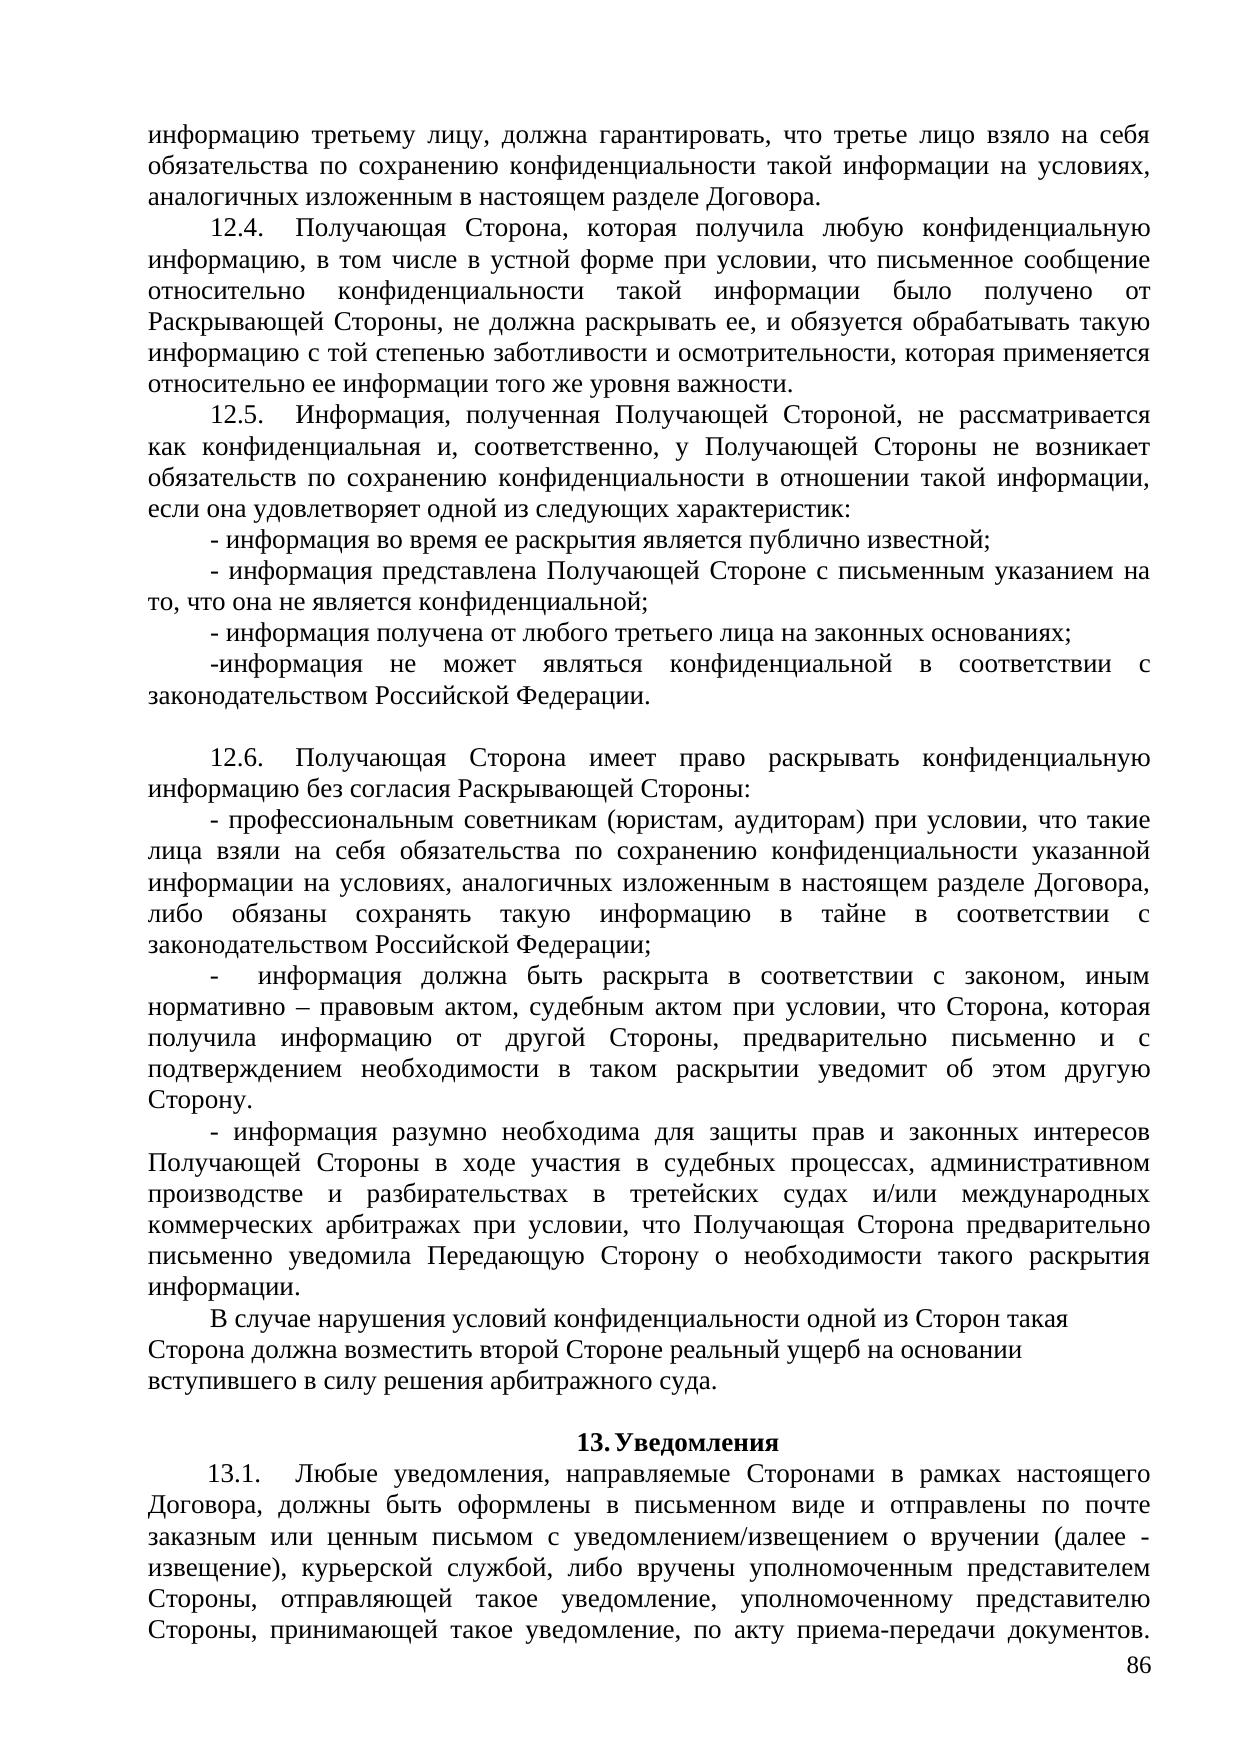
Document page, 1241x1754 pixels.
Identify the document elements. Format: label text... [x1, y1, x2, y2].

list Получающая Сторона, которая получила любую конфиденциальную информацию, в том числе в устной форме при условии, что письменное сообщение относительно конфиденциальности такой информации было получено от Раскрывающей Стороны, не должна раскрывать ее, и обязуется обрабатывать такую информацию с той степенью заботливости и осмотрительности, которая применяется относительно ее информации того же уровня важности. [148, 212, 1152, 398]
text - информация должна быть раскрыта в соответствии с законом, иным нормативно – правовым актом, судебным актом при условии, что Сторона, которая получила информацию от другой Стороны, предварительно письменно и с подтверждением необходимости в таком раскрытии уведомит об этом другую Сторону. [148, 959, 1152, 1115]
list Уведомления [204, 1426, 1152, 1457]
text В случае нарушения условий конфиденциальности одной из Сторон такая Сторона должна возместить второй Стороне реальный ущерб на основании вступившего в силу решения арбитражного суда. [148, 1302, 1152, 1395]
text - информация получена от любого третьего лица на законных основаниях; [148, 616, 1152, 648]
text -информация не может являться конфиденциальной в соответствии с законодательством Российской Федерации. [148, 648, 1152, 710]
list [148, 1457, 1152, 1644]
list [148, 118, 1152, 212]
list Получающая Сторона имеет право раскрывать конфиденциальную информацию без согласия Раскрывающей Стороны: [148, 741, 1152, 803]
text - информация разумно необходима для защиты прав и законных интересов Получающей Стороны в ходе участия в судебных процессах, административном производстве и разбирательствах в третейских судах и/или международных коммерческих арбитражах при условии, что Получающая Сторона предварительно письменно уведомила Передающую Сторону о необходимости такого раскрытия информации. [148, 1115, 1152, 1302]
text - профессиональным советникам (юристам, аудиторам) при условии, что такие лица взяли на себя обязательства по сохранению конфиденциальности указанной информации на условиях, аналогичных изложенным в настоящем разделе Договора, либо обязаны сохранять такую информацию в тайне в соответствии с законодательством Российской Федерации; [148, 803, 1152, 959]
list Информация, полученная Получающей Стороной, не рассматривается как конфиденциальная и, соответственно, у Получающей Стороны не возникает обязательств по сохранению конфиденциальности в отношении такой информации, если она удовлетворяет одной из следующих характеристик: [148, 398, 1152, 523]
text - информация во время ее раскрытия является публично известной; [148, 523, 1152, 554]
text - информация представлена Получающей Стороне с письменным указанием на то, что она не является конфиденциальной; [148, 554, 1152, 616]
